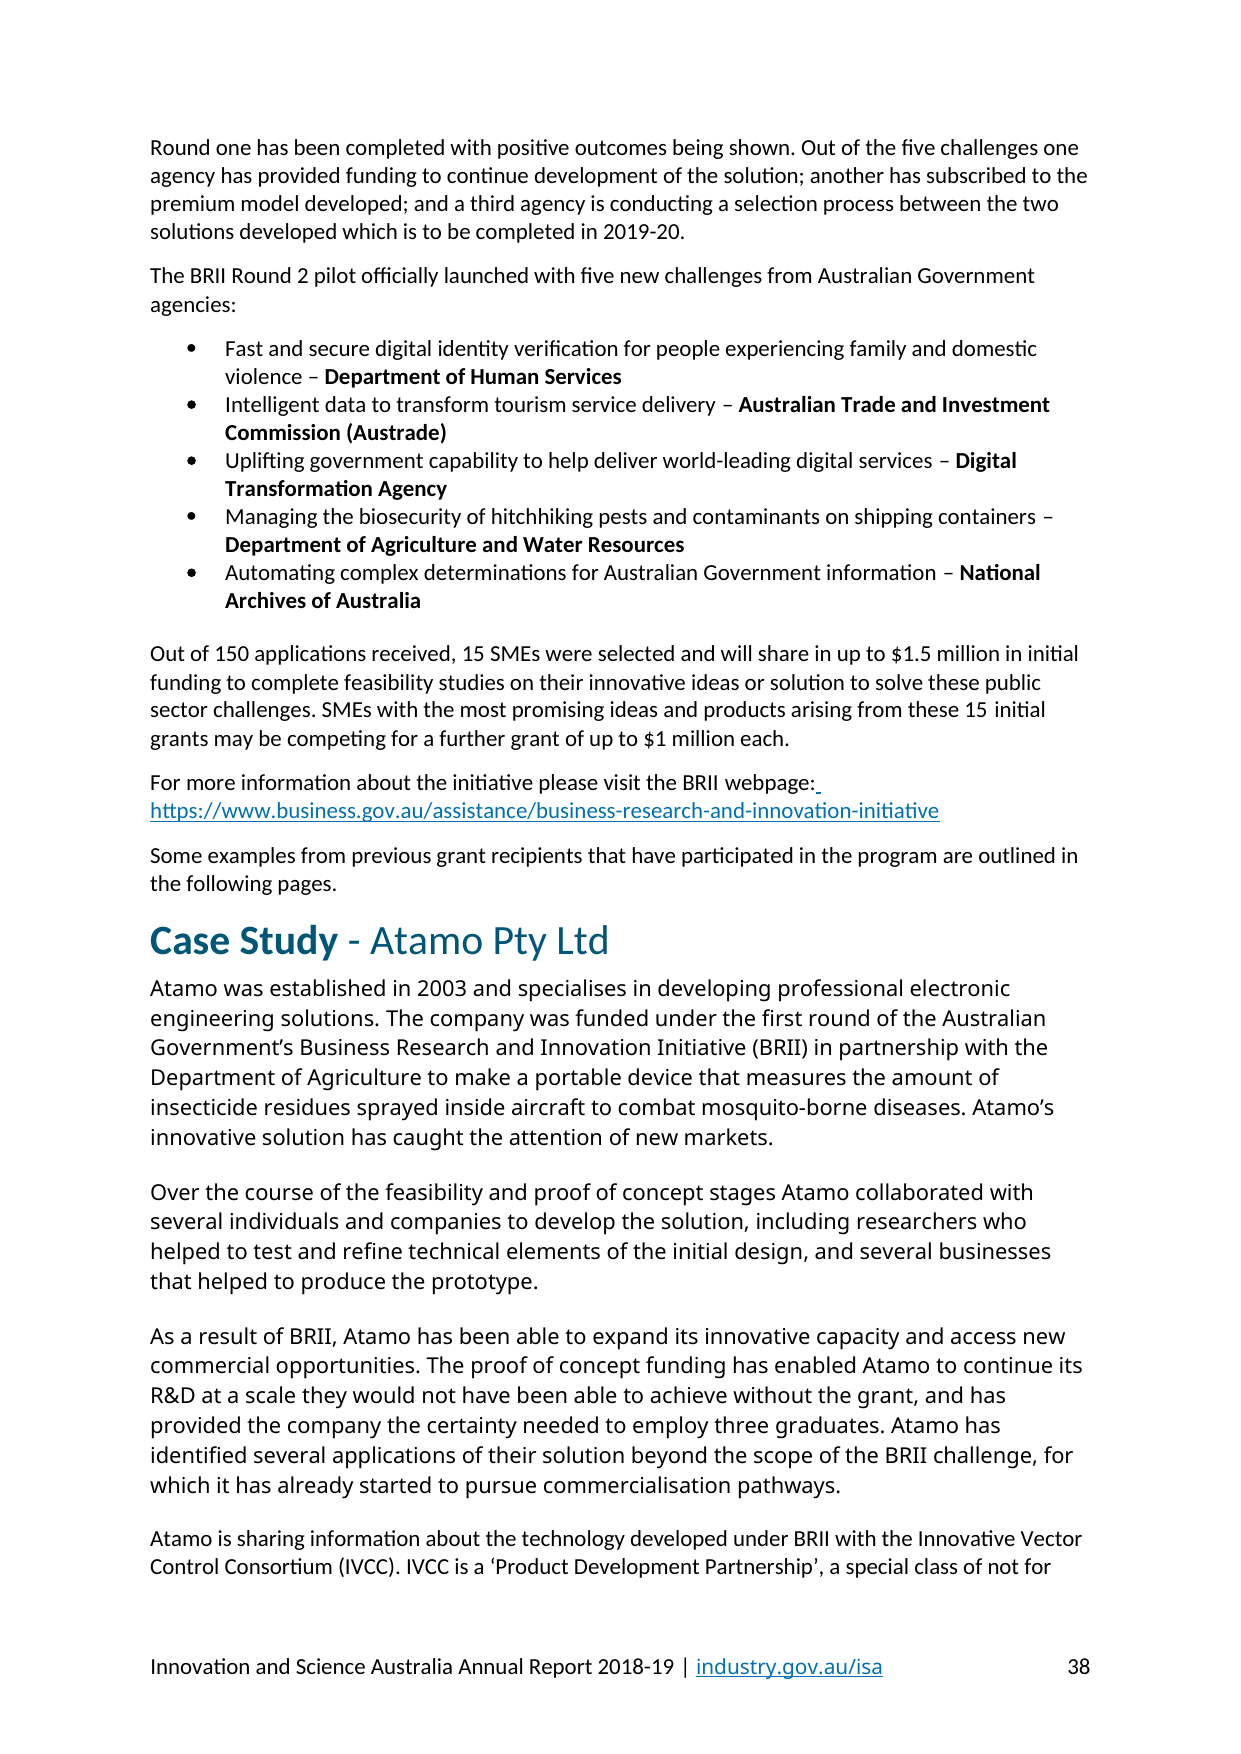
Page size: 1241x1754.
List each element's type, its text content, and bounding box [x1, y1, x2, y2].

text Out of 150 applications received, 15 SMEs were selected and will share in up to $1.5 million in initial funding to complete feasibility studies on their innovative ideas or solution to solve these public sector challenges. SMEs with the most promising ideas and products arising from these 15 initial grants may be competing for a further grant of up to $1 million each. [150, 639, 1090, 752]
list Managing the biosecurity of hitchhiking pests and contaminants on shipping containers – Department of Agriculture and Water Resources [187, 502, 1090, 558]
text As a result of BRII, Atamo has been able to expand its innovative capacity and access new commercial opportunities. The proof of concept funding has enabled Atamo to continue its R&D at a scale they would not have been able to achieve without the grant, and has provided the company the certainty needed to employ three graduates. Atamo has identified several applications of their solution beyond the scope of the BRII challenge, for which it has already started to pursue commercialisation pathways. [150, 1321, 1090, 1499]
list Intelligent data to transform tourism service delivery – Australian Trade and Investment Commission (Austrade) [187, 390, 1090, 446]
text For more information about the initiative please visit the BRII webpage: https://www.business.gov.au/assistance/business-research-and-innovation-initiative [150, 768, 1090, 824]
text The BRII Round 2 pilot officially launched with five new challenges from Australian Government agencies: [150, 262, 1090, 318]
text Some examples from previous grant recipients that have participated in the program are outlined in the following pages. [150, 841, 1090, 897]
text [150, 1524, 1090, 1581]
text Atamo was established in 2003 and specialises in developing professional electronic engineering solutions. The company was funded under the first round of the Australian Government’s Business Research and Innovation Initiative (BRII) in partnership with the Department of Agriculture to make a portable device that measures the amount of insecticide residues sprayed inside aircraft to combat mosquito-borne diseases. Atamo’s innovative solution has caught the attention of new markets. [150, 973, 1090, 1152]
list Automating complex determinations for Australian Government information – National Archives of Australia [187, 558, 1090, 614]
list Fast and secure digital identity verification for people experiencing family and domestic violence – Department of Human Services [187, 334, 1090, 390]
subtitle Case Study - Atamo Pty Ltd [150, 914, 1090, 964]
text Round one has been completed with positive outcomes being shown. Out of the five challenges one agency has provided funding to continue development of the solution; another has subscribed to the premium model developed; and a third agency is conducting a selection process between the two solutions developed which is to be completed in 2019-20. [150, 133, 1090, 245]
list Uplifting government capability to help deliver world-leading digital services – Digital Transformation Agency [187, 446, 1090, 502]
text Over the course of the feasibility and proof of concept stages Atamo collaborated with several individuals and companies to develop the solution, including researchers who helped to test and refine technical elements of the initial design, and several businesses that helped to produce the prototype. [150, 1177, 1090, 1296]
